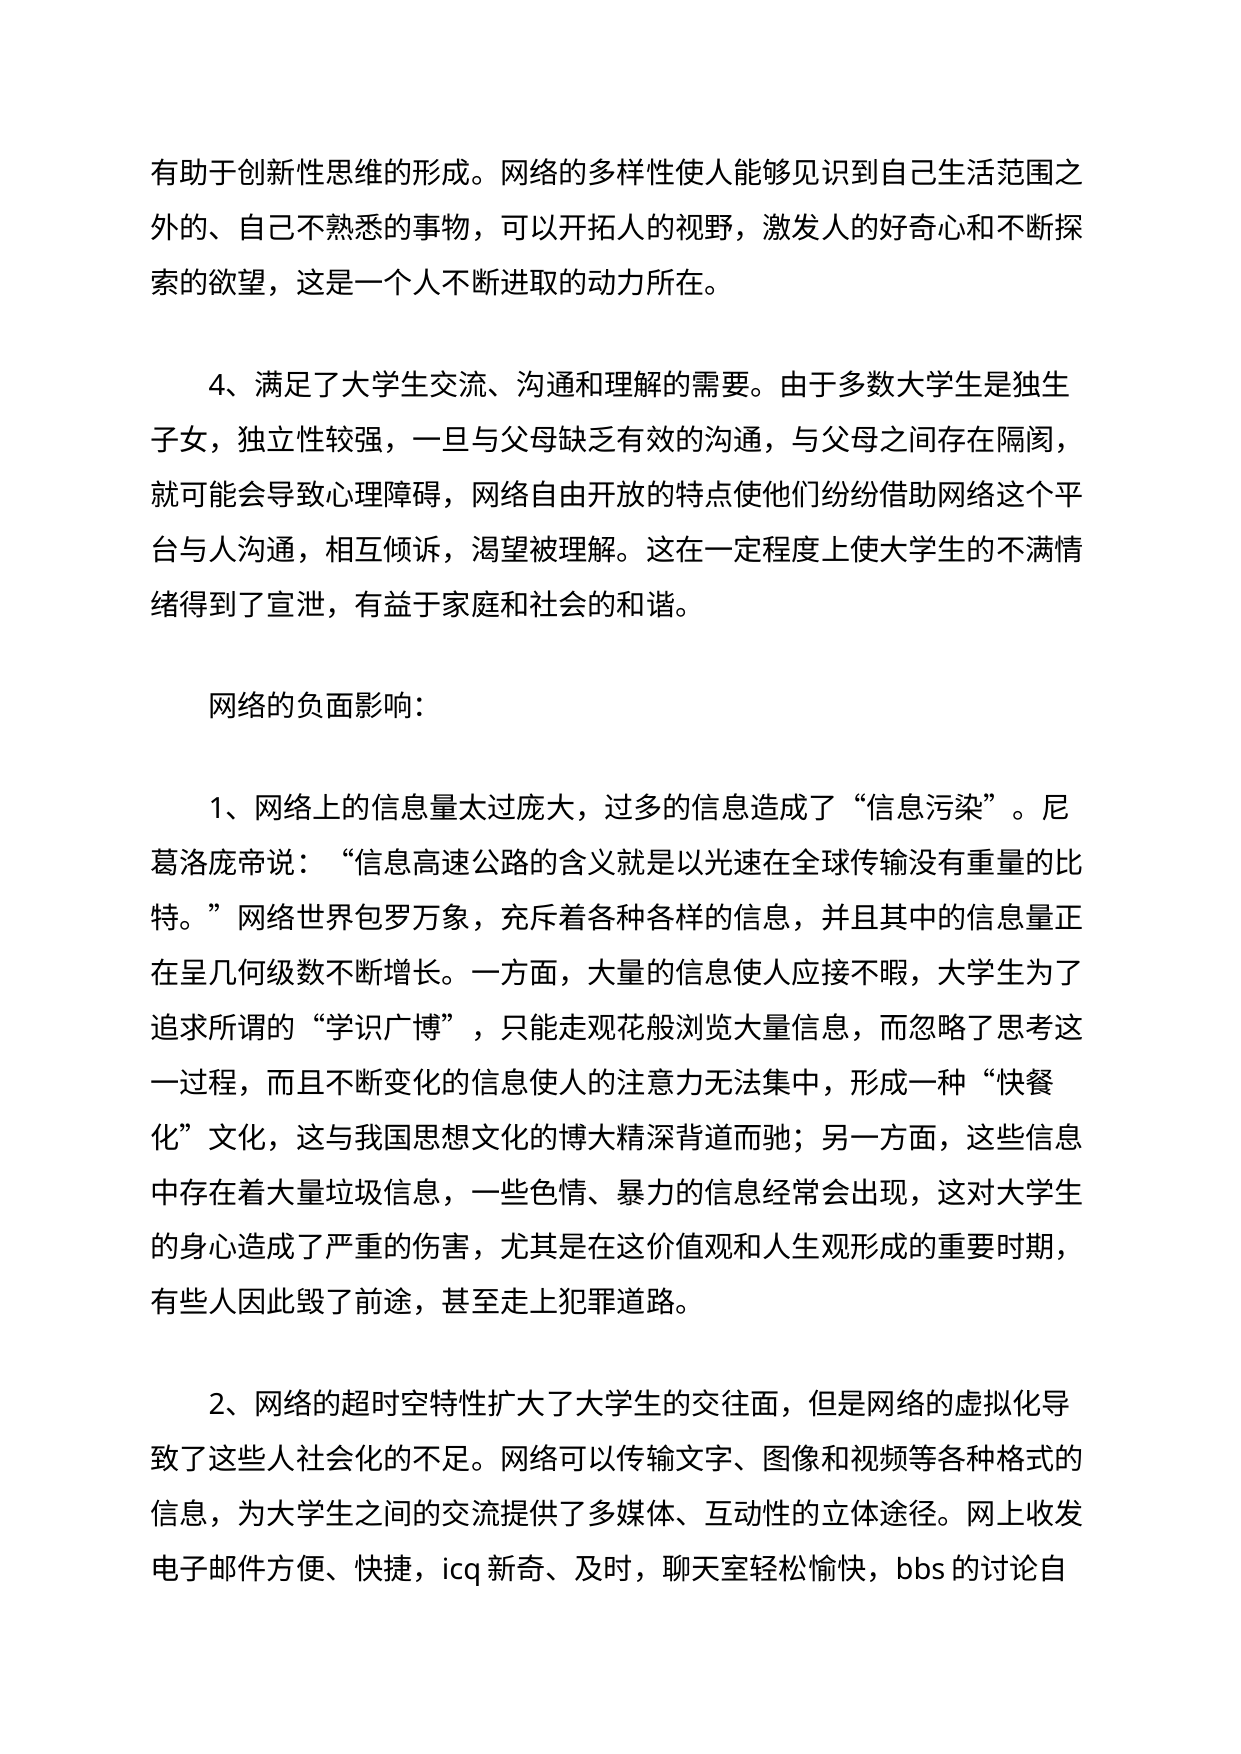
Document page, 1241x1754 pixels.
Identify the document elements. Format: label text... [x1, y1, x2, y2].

text 网络的负面影响： [150, 683, 1090, 725]
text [150, 1381, 1090, 1588]
text 1、网络上的信息量太过庞大，过多的信息造成了“信息污染”。尼葛洛庞帝说：“信息高速公路的含义就是以光速在全球传输没有重量的比特。”网络世界包罗万象，充斥着各种各样的信息，并且其中的信息量正在呈几何级数不断增长。一方面，大量的信息使人应接不暇，大学生为了追求所谓的“学识广博”，只能走观花般浏览大量信息，而忽略了思考这一过程，而且不断变化的信息使人的注意力无法集中，形成一种“快餐化”文化，这与我国思想文化的博大精深背道而驰；另一方面，这些信息中存在着大量垃圾信息，一些色情、暴力的信息经常会出现，这对大学生的身心造成了严重的伤害，尤其是在这价值观和人生观形成的重要时期，有些人因此毁了前途，甚至走上犯罪道路。 [150, 785, 1090, 1321]
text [150, 150, 1090, 302]
text 4、满足了大学生交流、沟通和理解的需要。由于多数大学生是独生子女，独立性较强，一旦与父母缺乏有效的沟通，与父母之间存在隔阂，就可能会导致心理障碍，网络自由开放的特点使他们纷纷借助网络这个平台与人沟通，相互倾诉，渴望被理解。这在一定程度上使大学生的不满情绪得到了宣泄，有益于家庭和社会的和谐。 [150, 362, 1090, 623]
